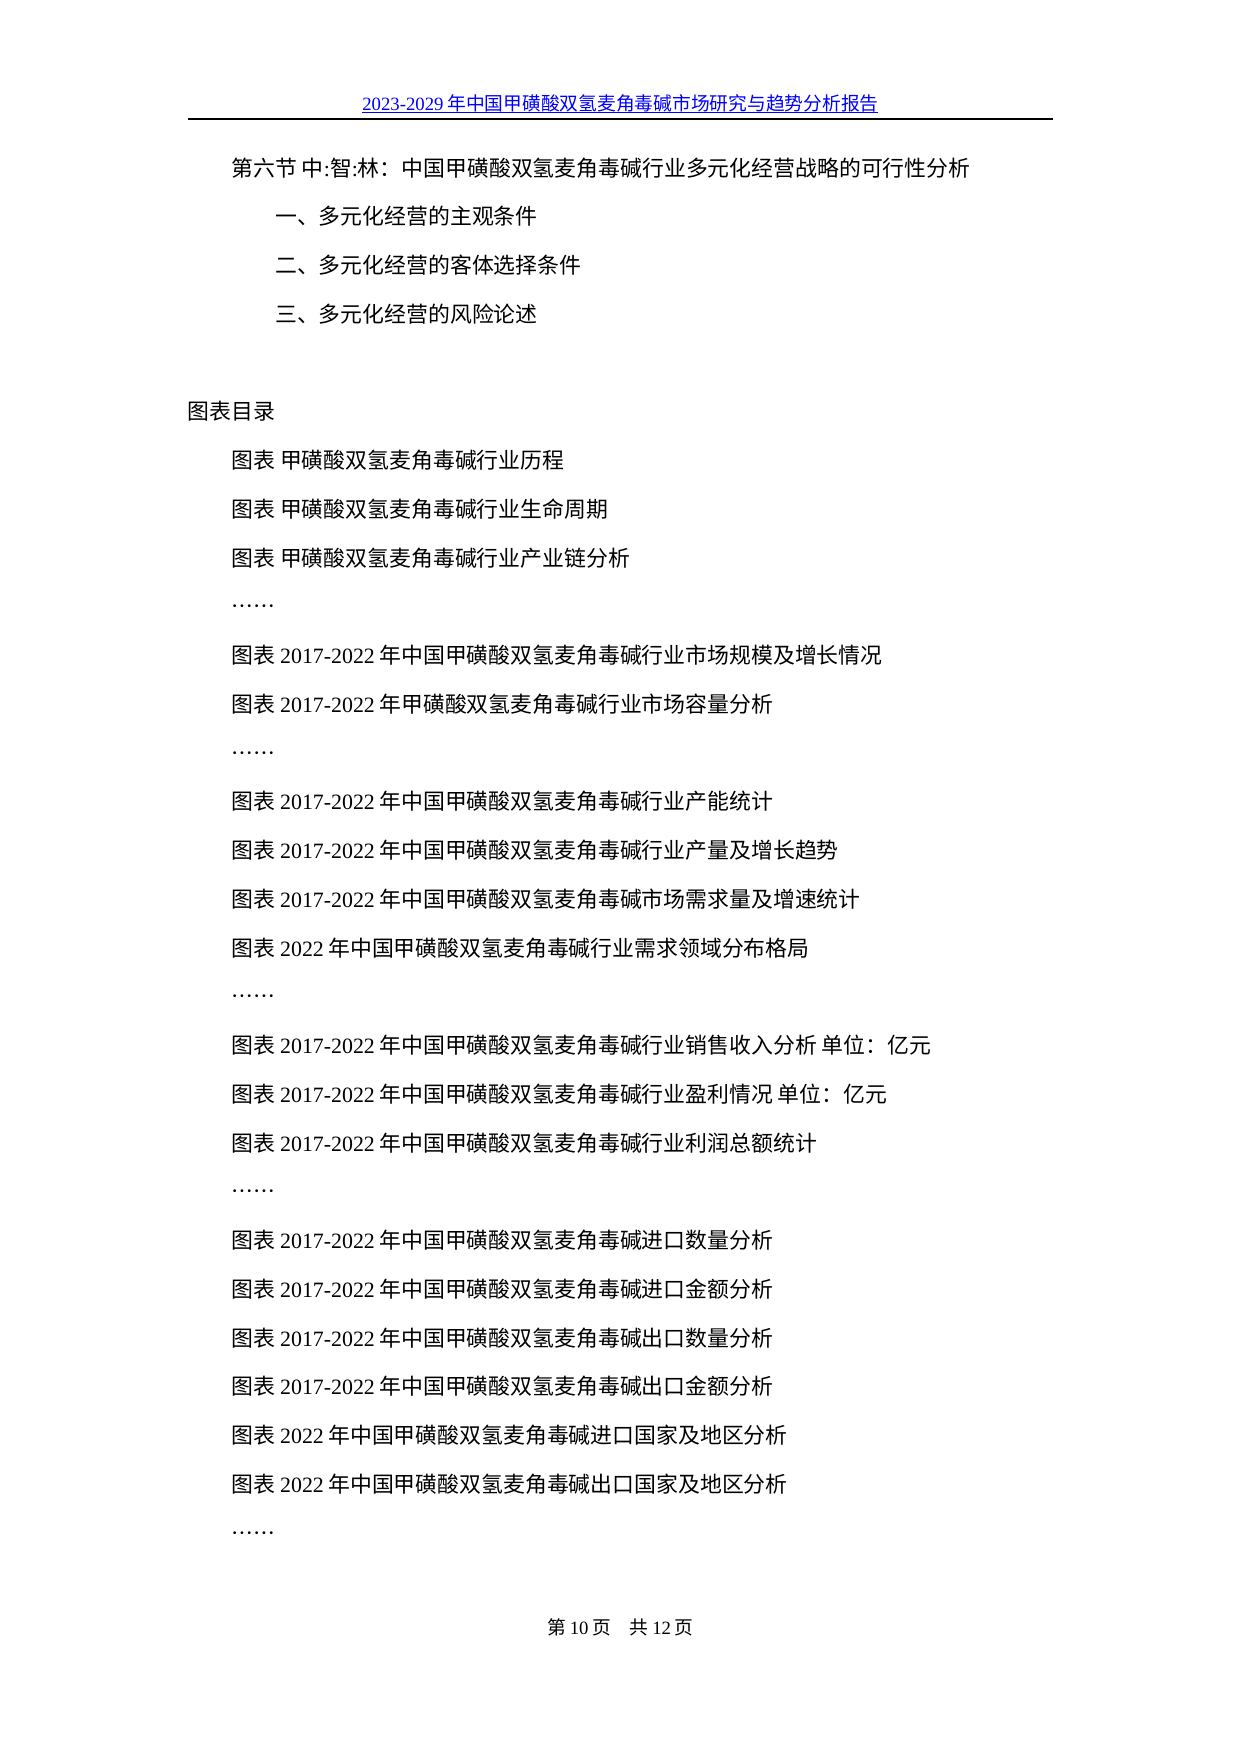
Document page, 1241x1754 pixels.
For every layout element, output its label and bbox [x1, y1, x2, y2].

text [187, 150, 1053, 1548]
